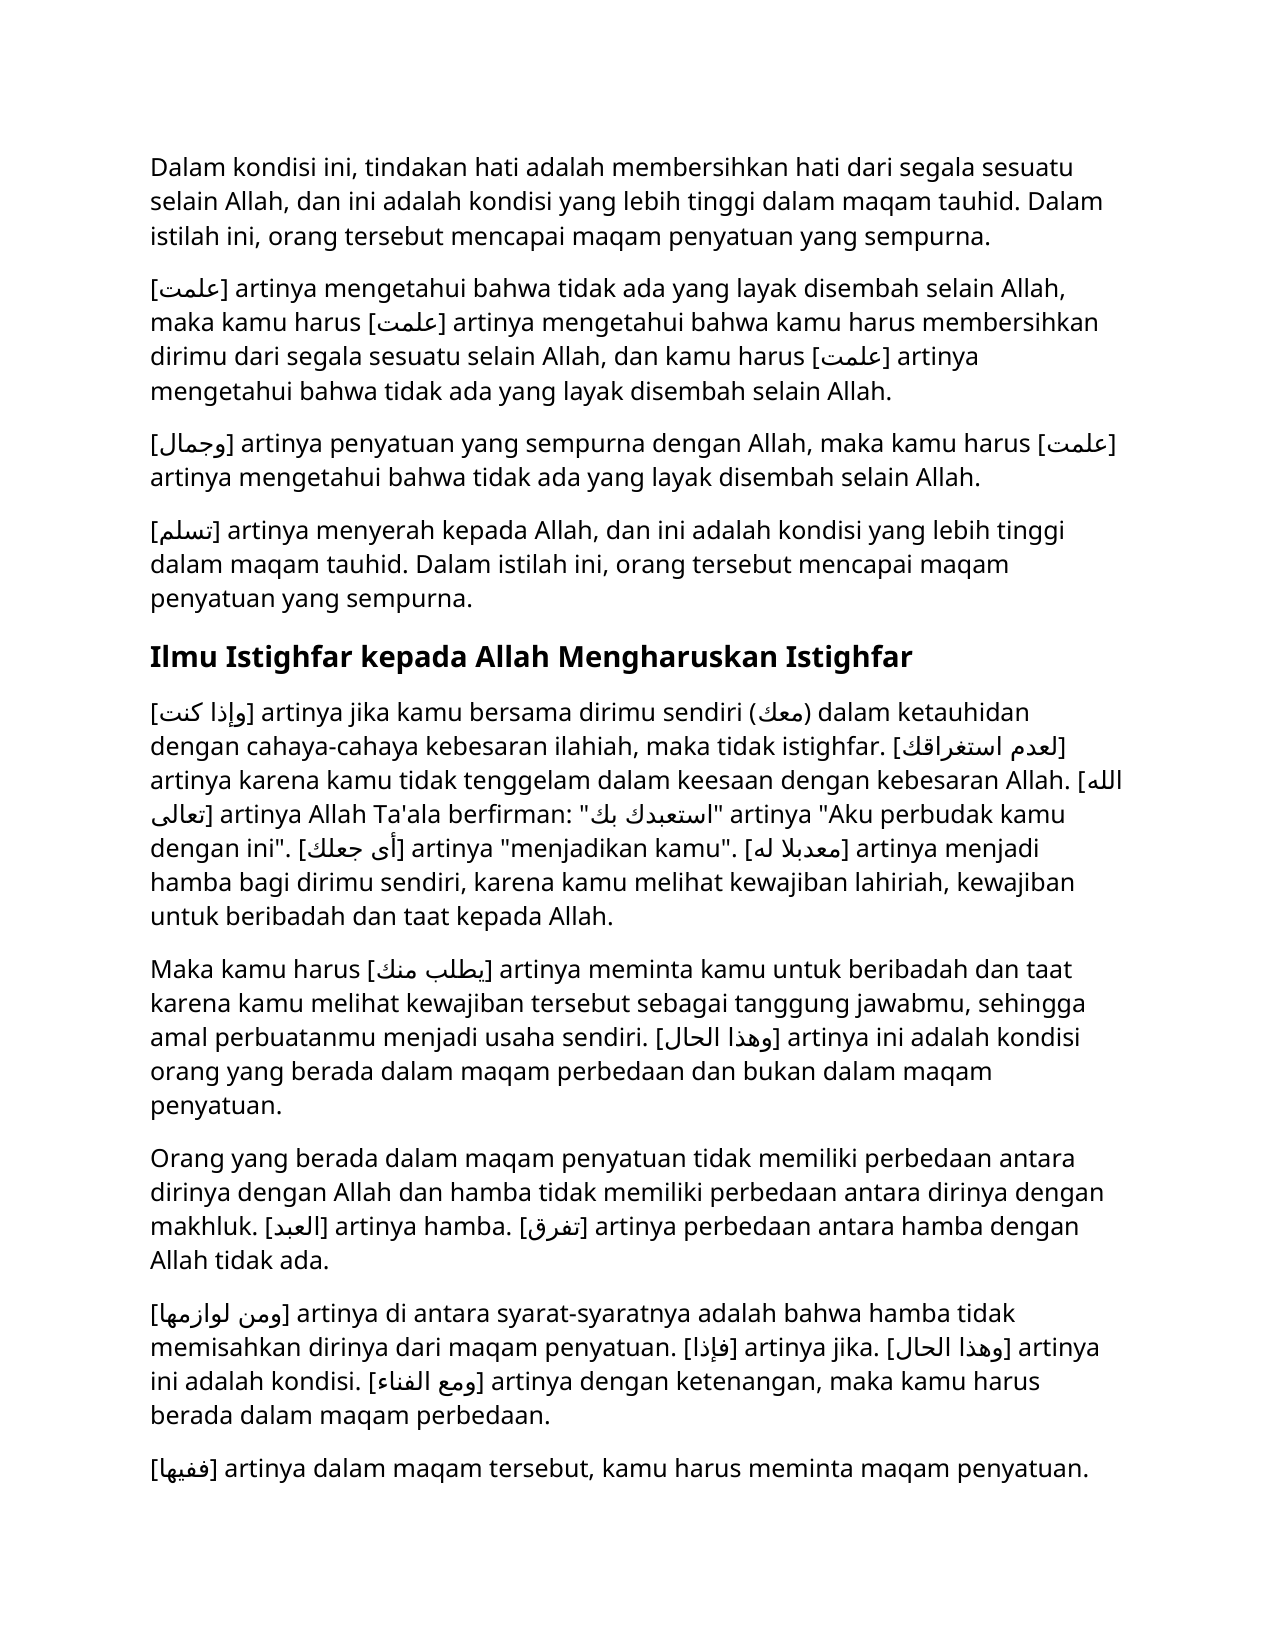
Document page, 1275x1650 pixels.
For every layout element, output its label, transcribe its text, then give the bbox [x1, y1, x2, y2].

text [ومن لوازمها] artinya di antara syarat-syaratnya adalah bahwa hamba tidak memisahkan dirinya dari maqam penyatuan. [فإذا] artinya jika. [وهذا الحال] artinya ini adalah kondisi. [ومع الفناء] artinya dengan ketenangan, maka kamu harus berada dalam maqam perbedaan. [150, 1296, 1125, 1432]
text [تسلم] artinya menyerah kepada Allah, dan ini adalah kondisi yang lebih tinggi dalam maqam tauhid. Dalam istilah ini, orang tersebut mencapai maqam penyatuan yang sempurna. [150, 513, 1125, 615]
text [ففيها] artinya dalam maqam tersebut, kamu harus meminta maqam penyatuan. [150, 1451, 1125, 1484]
text [وجمال] artinya penyatuan yang sempurna dengan Allah, maka kamu harus [علمت] artinya mengetahui bahwa tidak ada yang layak disembah selain Allah. [150, 426, 1125, 494]
text [علمت] artinya mengetahui bahwa tidak ada yang layak disembah selain Allah, maka kamu harus [علمت] artinya mengetahui bahwa kamu harus membersihkan dirimu dari segala sesuatu selain Allah, dan kamu harus [علمت] artinya mengetahui bahwa tidak ada yang layak disembah selain Allah. [150, 271, 1125, 407]
text Maka kamu harus [يطلب منك] artinya meminta kamu untuk beribadah dan taat karena kamu melihat kewajiban tersebut sebagai tanggung jawabmu, sehingga amal perbuatanmu menjadi usaha sendiri. [وهذا الحال] artinya ini adalah kondisi orang yang berada dalam maqam perbedaan dan bukan dalam maqam penyatuan. [150, 951, 1125, 1122]
text Orang yang berada dalam maqam penyatuan tidak memiliki perbedaan antara dirinya dengan Allah dan hamba tidak memiliki perbedaan antara dirinya dengan makhluk. [العبد] artinya hamba. [تفرق] artinya perbedaan antara hamba dengan Allah tidak ada. [150, 1141, 1125, 1277]
subtitle Ilmu Istighfar kepada Allah Mengharuskan Istighfar [150, 636, 1125, 676]
text [وإذا كنت] artinya jika kamu bersama dirimu sendiri (معك) dalam ketauhidan dengan cahaya-cahaya kebesaran ilahiah, maka tidak istighfar. [لعدم استغراقك] artinya karena kamu tidak tenggelam dalam keesaan dengan kebesaran Allah. [الله تعالى] artinya Allah Ta'ala berfirman: "استعبدك بك" artinya "Aku perbudak kamu dengan ini". [أى جعلك] artinya "menjadikan kamu". [معدبلا له] artinya menjadi hamba bagi dirimu sendiri, karena kamu melihat kewajiban lahiriah, kewajiban untuk beribadah dan taat kepada Allah. [150, 694, 1125, 933]
text Dalam kondisi ini, tindakan hati adalah membersihkan hati dari segala sesuatu selain Allah, dan ini adalah kondisi yang lebih tinggi dalam maqam tauhid. Dalam istilah ini, orang tersebut mencapai maqam penyatuan yang sempurna. [150, 150, 1125, 252]
